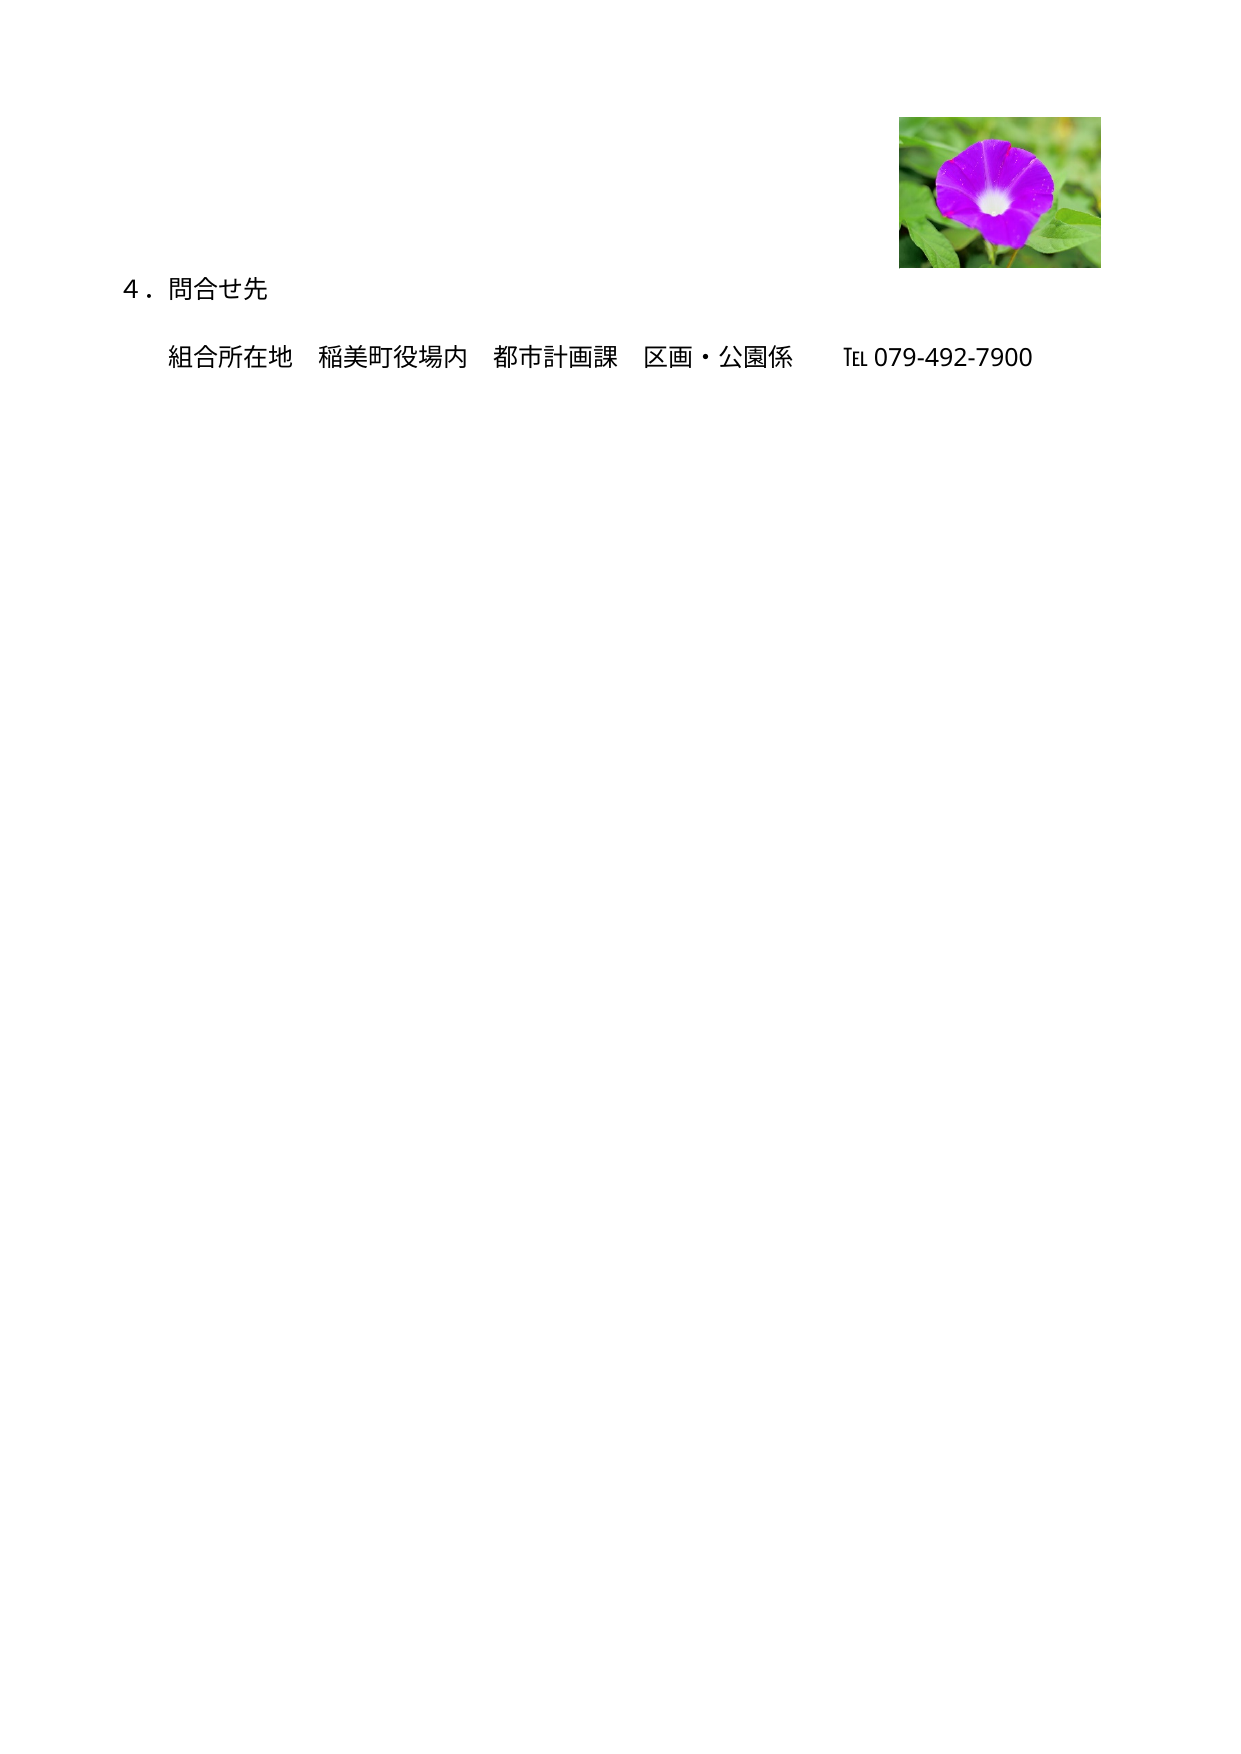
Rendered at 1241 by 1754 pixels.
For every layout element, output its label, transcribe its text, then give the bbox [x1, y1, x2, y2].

picture [899, 117, 1101, 268]
text ４．問合せ先 [118, 117, 1122, 326]
text 組合所在地 稲美町役場内 都市計画課 区画・公園係 ℡ 079-492-7900 [118, 326, 1122, 385]
